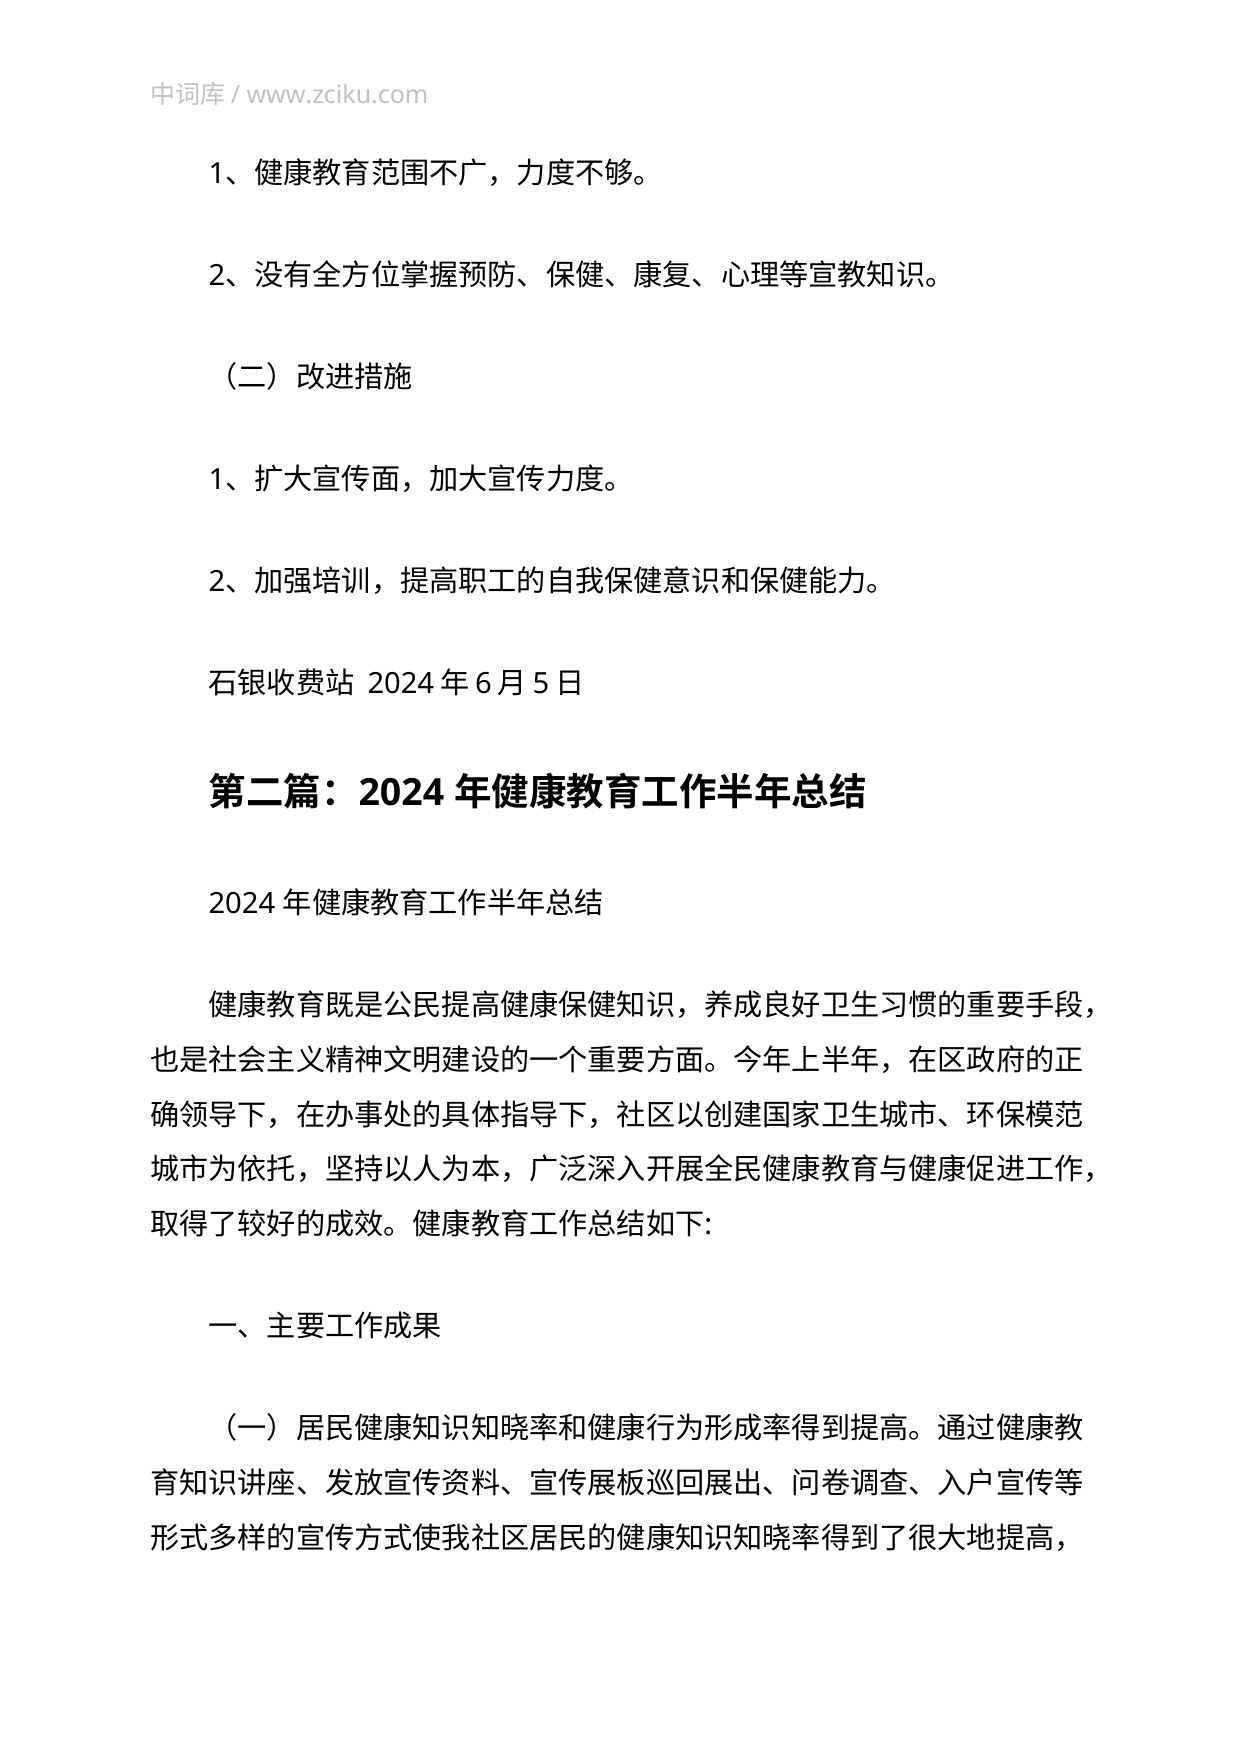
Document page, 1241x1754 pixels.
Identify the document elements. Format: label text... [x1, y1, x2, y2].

text 第二篇：2024 年健康教育工作半年总结 [150, 762, 1090, 816]
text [150, 1404, 1090, 1557]
text 2、没有全方位掌握预防、保健、康复、心理等宣教知识。 [150, 252, 1090, 294]
text 1、健康教育范围不广，力度不够。 [150, 150, 1090, 192]
text 2024 年健康教育工作半年总结 [150, 879, 1090, 922]
text 一、主要工作成果 [150, 1303, 1090, 1345]
text 1、扩大宣传面，加大宣传力度。 [150, 456, 1090, 498]
text 2、加强培训，提高职工的自我保健意识和保健能力。 [150, 558, 1090, 600]
text （二）改进措施 [150, 354, 1090, 396]
text 健康教育既是公民提高健康保健知识，养成良好卫生习惯的重要手段，也是社会主义精神文明建设的一个重要方面。今年上半年，在区政府的正确领导下，在办事处的具体指导下，社区以创建国家卫生城市、环保模范城市为依托，坚持以人为本，广泛深入开展全民健康教育与健康促进工作，取得了较好的成效。健康教育工作总结如下: [150, 981, 1090, 1243]
text 石银收费站 2024年6月5日 [150, 660, 1090, 702]
